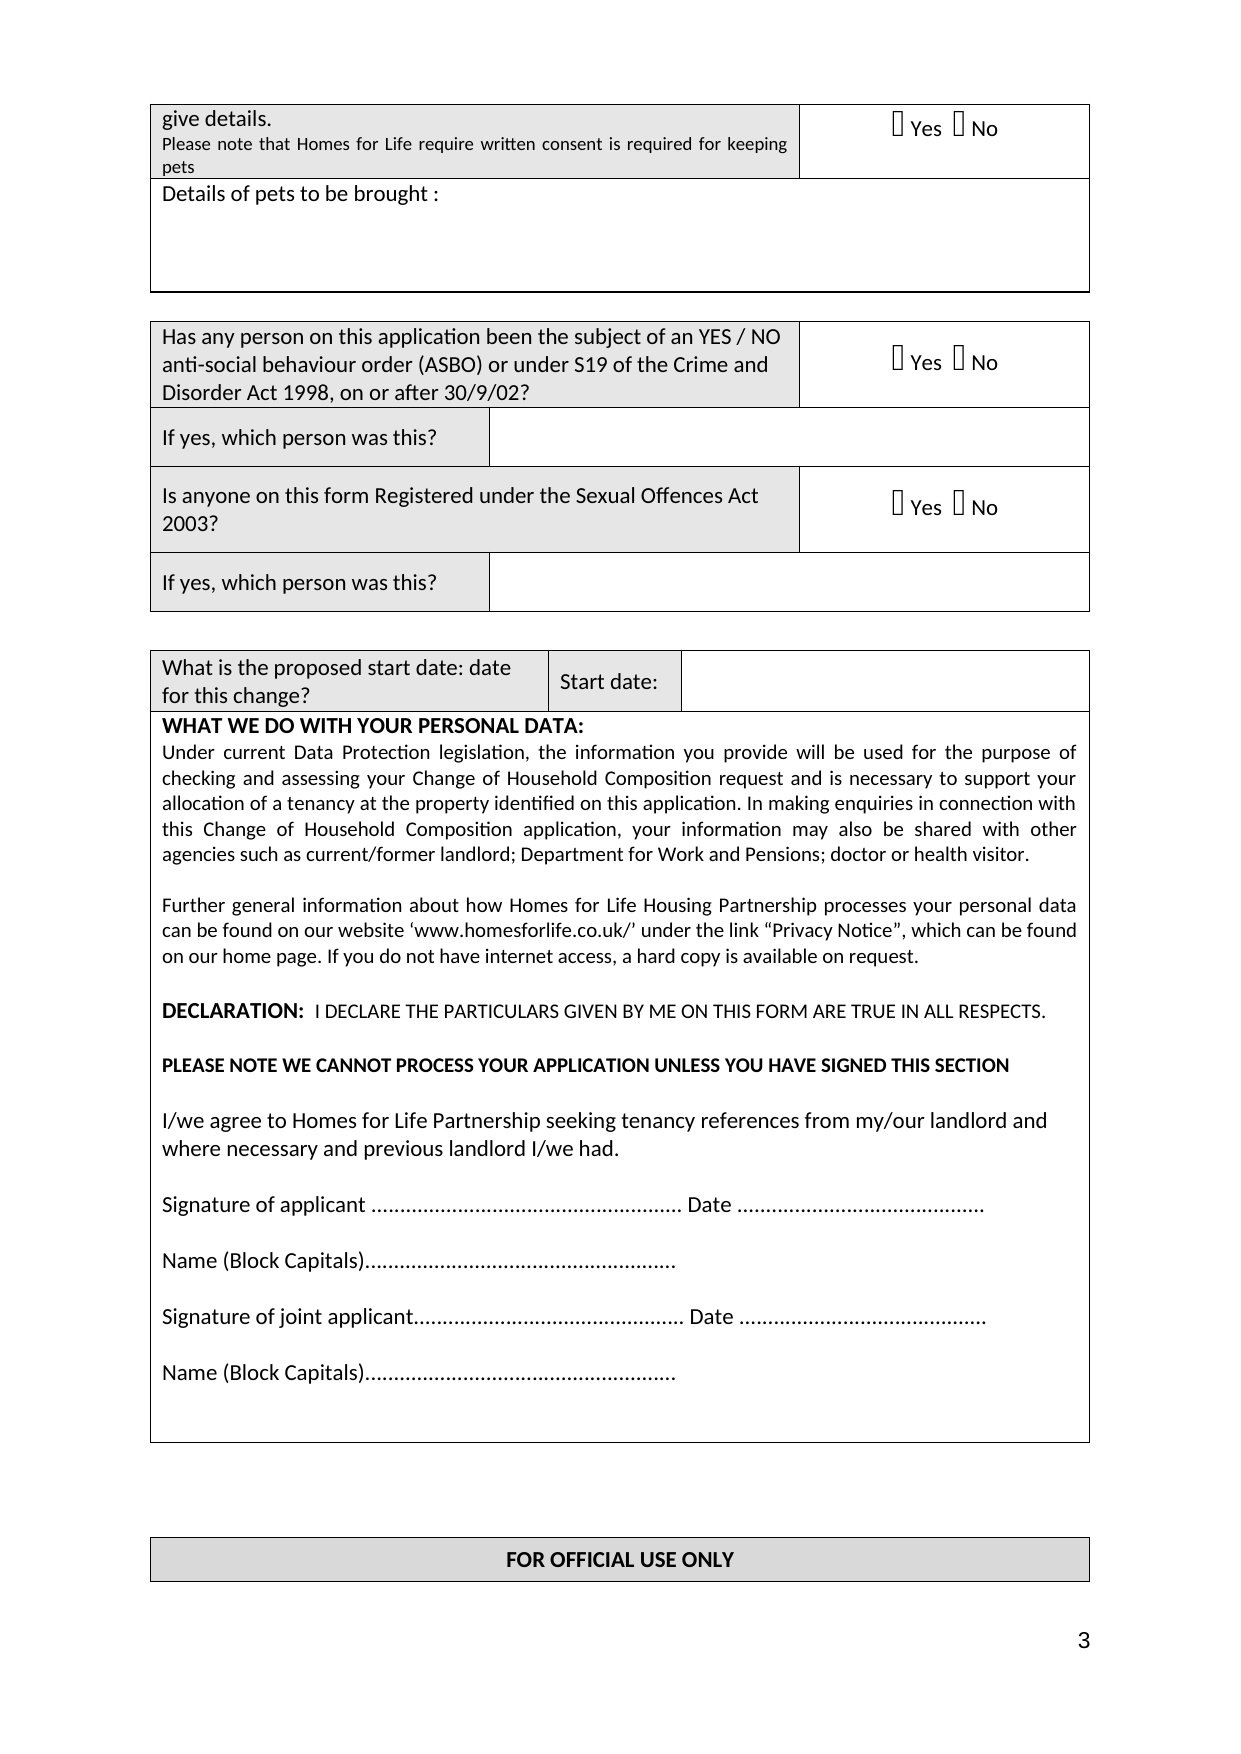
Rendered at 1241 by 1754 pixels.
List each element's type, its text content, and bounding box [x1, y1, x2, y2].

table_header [151, 105, 799, 178]
table_header Has any person on this application been the subject of an YES / NO anti-social behaviour order (ASBO) or under S19 of the Crime and Disorder Act 1998, on or after 30/9/02? [151, 322, 799, 407]
table_header Yes No [800, 322, 1089, 407]
table_header Yes No [800, 105, 1089, 178]
table_cell If yes, which person was this? [151, 408, 489, 466]
table_cell WHAT WE DO WITH YOUR PERSONAL DATA: Under current Data Protection legislation, the information you provide will be used for the purpose of checking and assessing your Change of Household Composition request and is necessary to support your allocation of a tenancy at the property identified on this application. In making enquiries in connection with this Change of Household Composition application, your information may also be shared with other agencies such as current/former landlord; Department for Work and Pensions; doctor or health visitor. Further general information about how Homes for Life Housing Partnership processes your personal data can be found on our website ‘www.homesforlife.co.uk/’ under the link “Privacy Notice”, which can be found on our home page. If you do not have internet access, a hard copy is available on request. DECLARATION: I DECLARE THE PARTICULARS GIVEN BY ME ON THIS FORM ARE TRUE IN ALL RESPECTS. PLEASE NOTE WE CANNOT PROCESS YOUR APPLICATION UNLESS YOU HAVE SIGNED THIS SECTION I/we agree to Homes for Life Partnership seeking tenancy references from my/our landlord and where necessary and previous landlord I/we had. Signature of applicant ...................................................... Date ........................................... Name (Block Capitals)...................................................... Signature of joint applicant............................................... Date ........................................... Name (Block Capitals)...................................................... [151, 712, 1089, 1442]
table_header FOR OFFICIAL USE ONLY [151, 1538, 1089, 1581]
table_cell Yes No [800, 467, 1089, 552]
table_cell [490, 408, 1089, 466]
table_cell [490, 553, 1089, 611]
table_cell If yes, which person was this? [151, 553, 489, 611]
table_header What is the proposed start date: date for this change? [151, 651, 548, 711]
table_header [682, 651, 1089, 711]
table_cell Details of pets to be brought : [151, 179, 1089, 291]
table_cell Is anyone on this form Registered under the Sexual Offences Act 2003? [151, 467, 799, 552]
table_header Start date: [549, 651, 681, 711]
